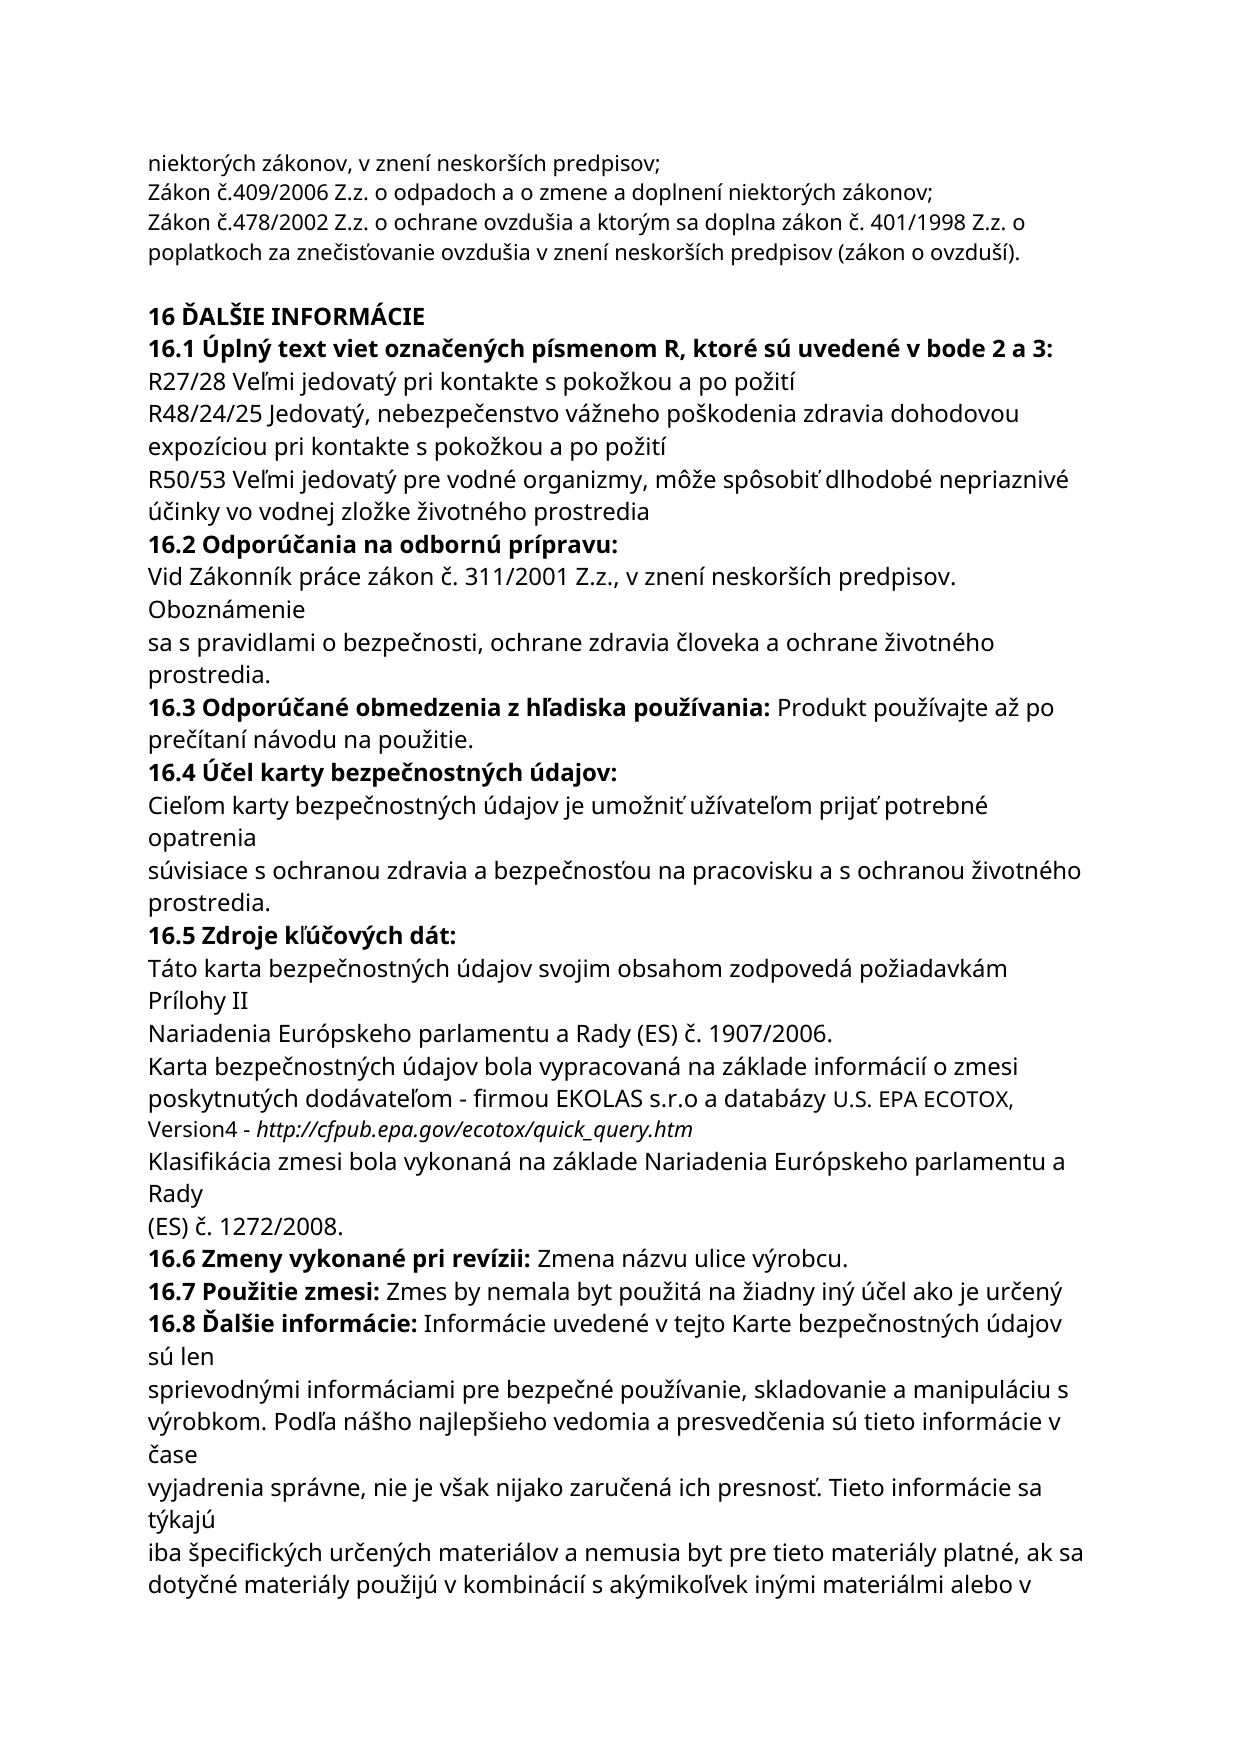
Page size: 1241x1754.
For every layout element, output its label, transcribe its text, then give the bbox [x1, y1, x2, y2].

text dotyčné materiály použijú v kombinácií s akýmikoľvek inými materiálmi alebo v [148, 1568, 1093, 1601]
text Zákon č.409/2006 Z.z. o odpadoch a o zmene a doplnení niektorých zákonov; [148, 177, 1093, 207]
text 16.3 Odporúčané obmedzenia z hľadiska používania: Produkt používajte až po [148, 691, 1093, 723]
text Zákon č.478/2002 Z.z. o ochrane ovzdušia a ktorým sa doplna zákon č. 401/1998 Z.z. o [148, 207, 1093, 237]
text Cieľom karty bezpečnostných údajov je umožniť užívateľom prijať potrebné opatrenia [148, 788, 1093, 854]
text 16 ĎALŠIE INFORMÁCIE [148, 299, 1093, 332]
text sa s pravidlami o bezpečnosti, ochrane zdravia človeka a ochrane životného prostredia. [148, 625, 1093, 691]
text Karta bezpečnostných údajov bola vypracovaná na základe informácií o zmesi [148, 1049, 1093, 1082]
text prečítaní návodu na použitie. [148, 723, 1093, 756]
text vyjadrenia správne, nie je však nijako zaručená ich presnosť. Tieto informácie sa týkajú [148, 1470, 1093, 1536]
text 16.4 Účel karty bezpečnostných údajov: [148, 756, 1093, 788]
text R27/28 Veľmi jedovatý pri kontakte s pokožkou a po požití [148, 364, 1093, 397]
text R48/24/25 Jedovatý, nebezpečenstvo vážneho poškodenia zdravia dohodovou [148, 397, 1093, 430]
text súvisiace s ochranou zdravia a bezpečnosťou na pracovisku a s ochranou životného [148, 854, 1093, 886]
text účinky vo vodnej zložke životného prostredia [148, 495, 1093, 528]
text 16.6 Zmeny vykonané pri revízii: Zmena názvu ulice výrobcu. [148, 1242, 1093, 1275]
text prostredia. [148, 886, 1093, 919]
text 16.2 Odporúčania na odbornú prípravu: [148, 528, 1093, 560]
text sprievodnými informáciami pre bezpečné používanie, skladovanie a manipuláciu s [148, 1372, 1093, 1405]
text Version4 - http://cfpub.epa.gov/ecotox/quick_query.htm [148, 1114, 1093, 1144]
text Nariadenia Európskeho parlamentu a Rady (ES) č. 1907/2006. [148, 1017, 1093, 1049]
text niektorých zákonov, v znení neskorších predpisov; [148, 148, 1093, 177]
text Klasifikácia zmesi bola vykonaná na základe Nariadenia Európskeho parlamentu a Rady [148, 1144, 1093, 1209]
text (ES) č. 1272/2008. [148, 1209, 1093, 1242]
text Táto karta bezpečnostných údajov svojim obsahom zodpovedá požiadavkám Prílohy II [148, 951, 1093, 1017]
text expozíciou pri kontakte s pokožkou a po požití [148, 430, 1093, 462]
text 16.8 Ďalšie informácie: Informácie uvedené v tejto Karte bezpečnostných údajov sú len [148, 1307, 1093, 1372]
text 16.5 Zdroje kľúčových dát: [148, 919, 1093, 951]
text 16.7 Použitie zmesi: Zmes by nemala byt použitá na žiadny iný účel ako je určený [148, 1275, 1093, 1307]
text poskytnutých dodávateľom - firmou EKOLAS s.r.o a databázy U.S. EPA ECOTOX, [148, 1082, 1093, 1114]
text poplatkoch za znečisťovanie ovzdušia v znení neskorších predpisov (zákon o ovzduší). [148, 237, 1093, 267]
text výrobkom. Podľa nášho najlepšieho vedomia a presvedčenia sú tieto informácie v čase [148, 1405, 1093, 1470]
text R50/53 Veľmi jedovatý pre vodné organizmy, môže spôsobiť dlhodobé nepriaznivé [148, 462, 1093, 495]
text Vid Zákonník práce zákon č. 311/2001 Z.z., v znení neskorších predpisov. Oboznámenie [148, 560, 1093, 625]
text iba špecifických určených materiálov a nemusia byt pre tieto materiály platné, ak sa [148, 1536, 1093, 1568]
text 16.1 Úplný text viet označených písmenom R, ktoré sú uvedené v bode 2 a 3: [148, 332, 1093, 364]
